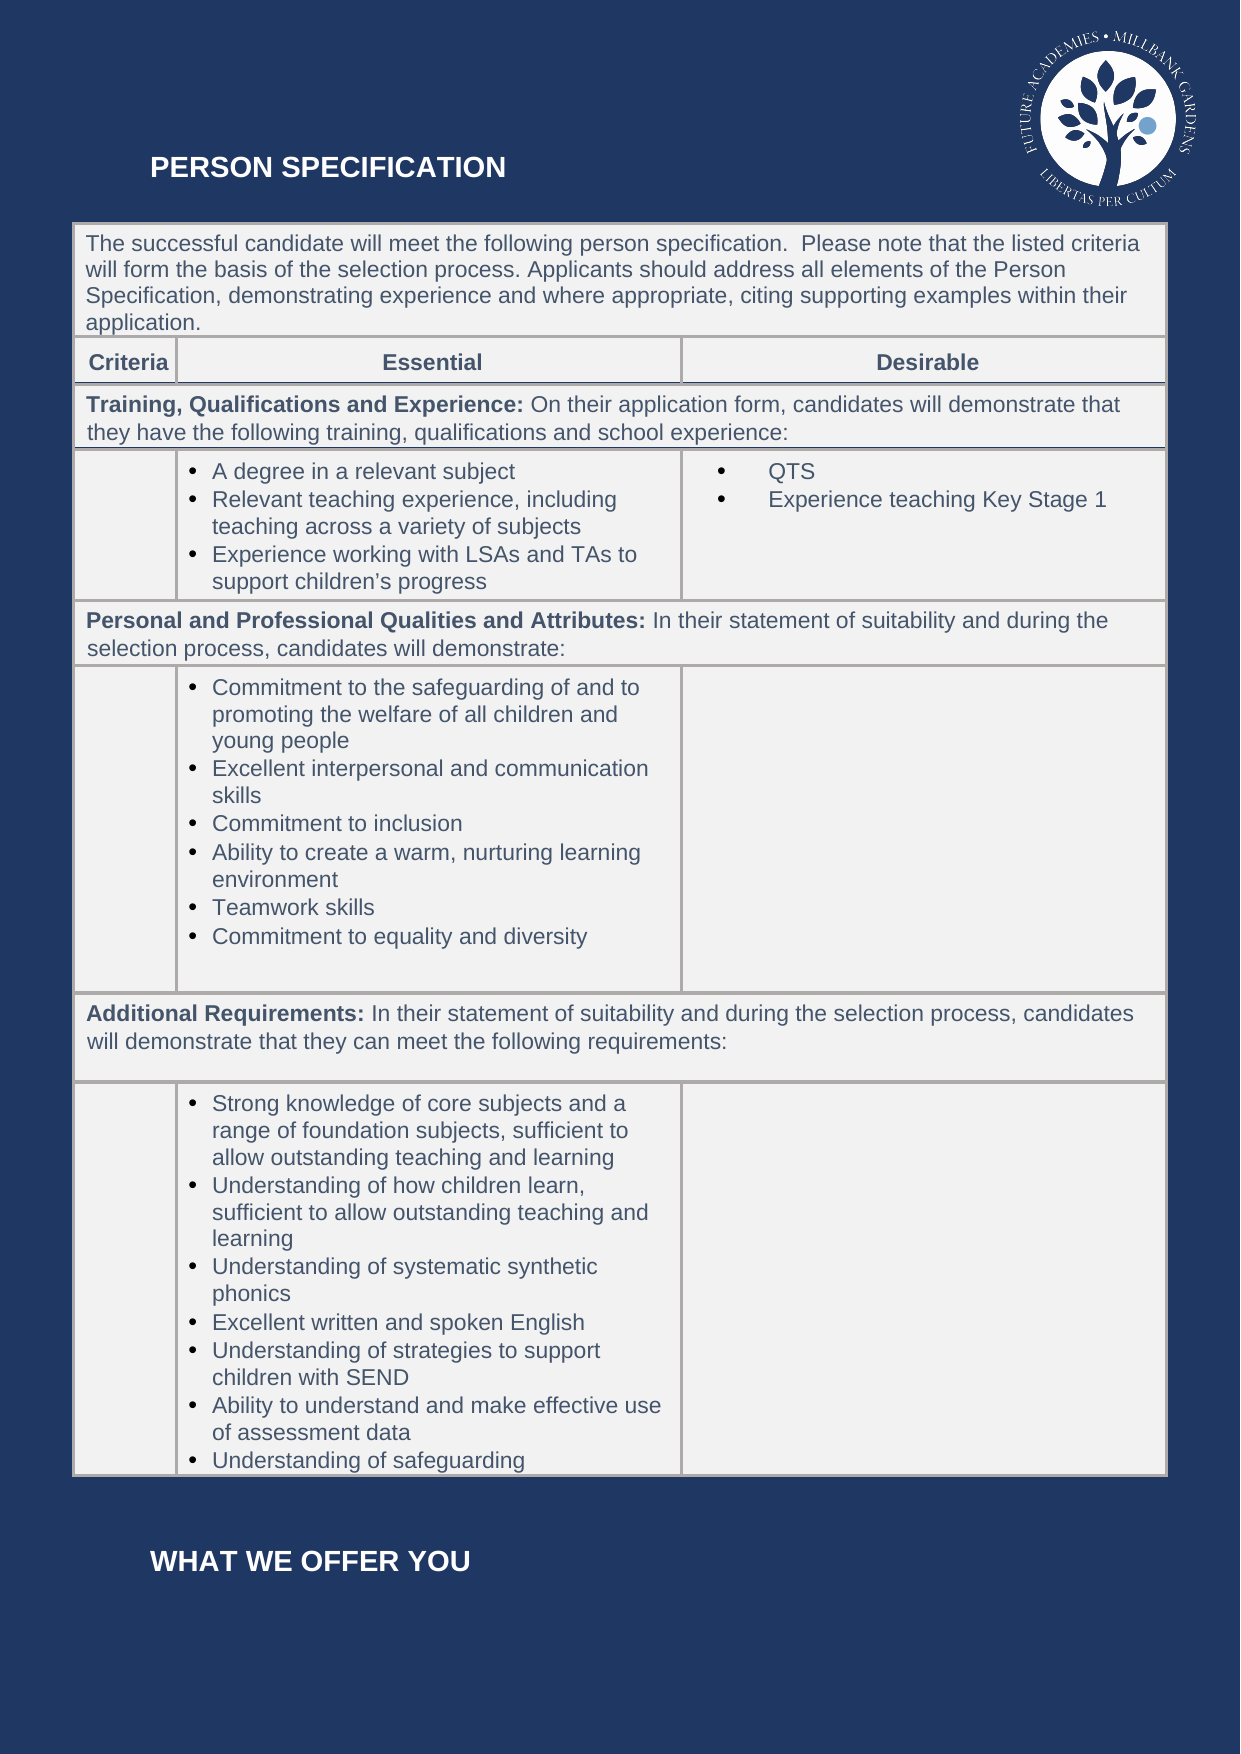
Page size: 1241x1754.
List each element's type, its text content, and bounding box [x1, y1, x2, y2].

table_cell QTS Experience teaching Key Stage 1 [683, 451, 1165, 599]
text PERSON SPECIFICATION [150, 150, 1083, 183]
table_cell [683, 1084, 1165, 1474]
table_cell [683, 667, 1165, 991]
text WHAT WE OFFER YOU [150, 1544, 1090, 1578]
table_cell Essential [178, 338, 680, 382]
table_cell A degree in a relevant subject Relevant teaching experience, including teaching across a variety of subjects Experience working with LSAs and TAs to support children’s progress [178, 451, 680, 599]
table_cell Commitment to the safeguarding of and to promoting the welfare of all children and young people Excellent interpersonal and communication skills Commitment to inclusion Ability to create a warm, nurturing learning environment Teamwork skills Commitment to equality and diversity [178, 667, 680, 991]
table_cell Additional Requirements: In their statement of suitability and during the selection process, candidates will demonstrate that they can meet the following requirements: [75, 995, 1165, 1080]
table_header The successful candidate will meet the following person specification. Please note that the listed criteria will form the basis of the selection process. Applicants should address all elements of the Person Specification, demonstrating experience and where appropriate, citing supporting examples within their application. [75, 225, 1165, 335]
table_cell Criteria [75, 338, 175, 382]
table_cell [75, 1084, 175, 1474]
table_cell Desirable [683, 338, 1165, 382]
table_cell Personal and Professional Qualities and Attributes: In their statement of suitability and during the selection process, candidates will demonstrate: [75, 602, 1165, 664]
table_cell [75, 667, 175, 991]
table_cell Strong knowledge of core subjects and a range of foundation subjects, sufficient to allow outstanding teaching and learning Understanding of how children learn, sufficient to allow outstanding teaching and learning Understanding of systematic synthetic phonics Excellent written and spoken English Understanding of strategies to support children with SEND Ability to understand and make effective use of assessment data Understanding of safeguarding [178, 1084, 680, 1474]
table_cell Training, Qualifications and Experience: On their application form, candidates will demonstrate that they have the following training, qualifications and school experience: [75, 386, 1165, 447]
table_cell [75, 451, 175, 599]
